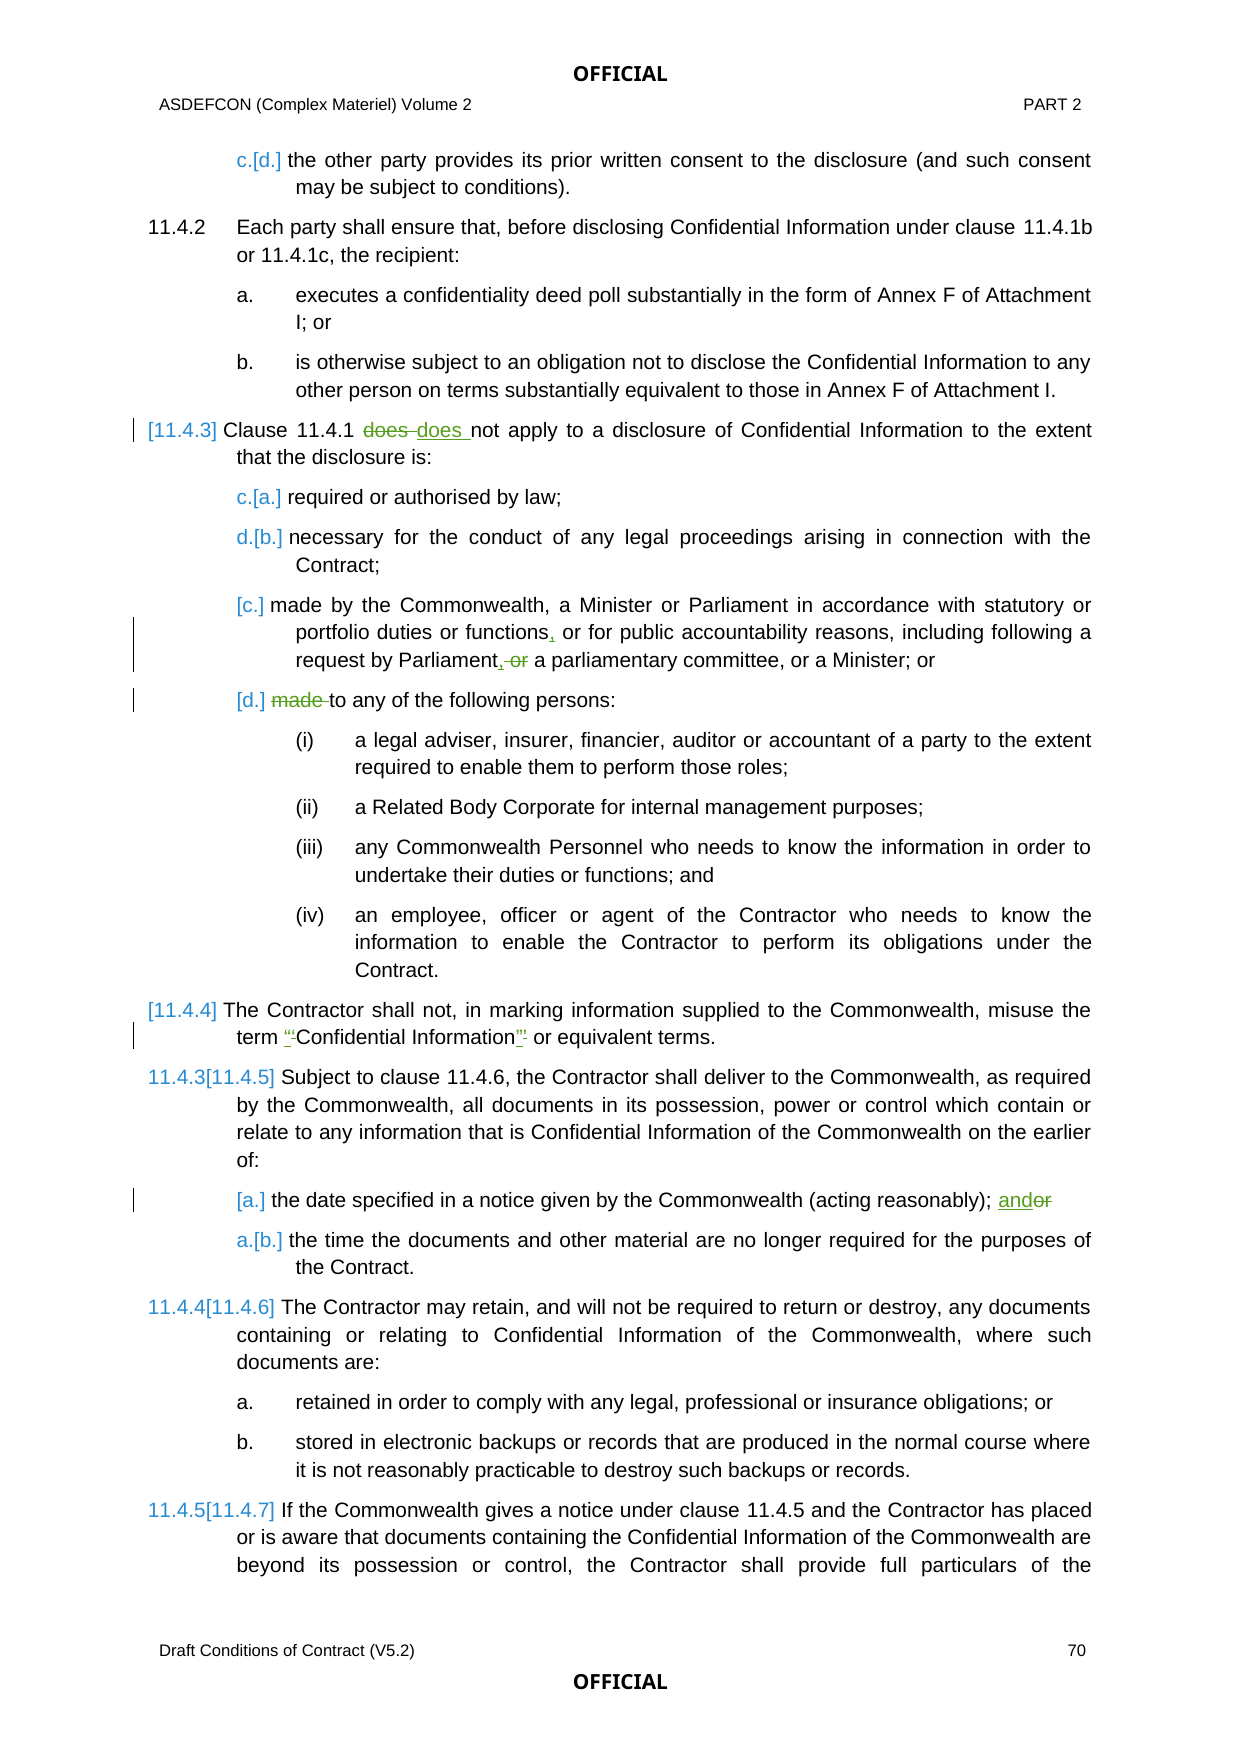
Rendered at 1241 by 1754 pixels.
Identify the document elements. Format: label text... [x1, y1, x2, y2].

text the other party provides its prior written consent to the disclosure (and such consent may be subject to conditions). [236, 148, 1092, 199]
text a Related Body Corporate for internal management purposes; [295, 795, 1092, 819]
text to any of the following persons: [236, 688, 1092, 712]
text The Contractor may retain, and will not be required to return or destroy, any documents containing or relating to Confidential Information of the Commonwealth, where such documents are: [148, 1295, 1092, 1374]
text the date specified in a notice given by the Commonwealth (acting reasonably); [236, 1188, 1092, 1212]
text the time the documents and other material are no longer required for the purposes of the Contract. [236, 1228, 1092, 1279]
text Each party shall ensure that, before disclosing Confidential Information under clause 11.4.1b or 11.4.1c, the recipient: [148, 215, 1092, 267]
text required or authorised by law; [236, 485, 1092, 509]
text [148, 1498, 1092, 1577]
text any Commonwealth Personnel who needs to know the information in order to undertake their duties or functions; and [295, 835, 1092, 887]
text executes a confidentiality deed poll substantially in the form of Annex F of Attachment I; or [236, 283, 1092, 334]
text Subject to clause 11.4.6, the Contractor shall deliver to the Commonwealth, as required by the Commonwealth, all documents in its possession, power or control which contain or relate to any information that is Confidential Information of the Commonwealth on the earlier of: [148, 1065, 1092, 1172]
text made by the Commonwealth, a Minister or Parliament in accordance with statutory or portfolio duties or functions or for public accountability reasons, including following a request by Parliament a parliamentary committee, or a Minister; or [236, 593, 1092, 672]
text necessary for the conduct of any legal proceedings arising in connection with the Contract; [236, 525, 1092, 577]
text an employee, officer or agent of the Contractor who needs to know the information to enable the Contractor to perform its obligations under the Contract. [295, 903, 1092, 982]
text The Contractor shall not, in marking information supplied to the Commonwealth, misuse the term Confidential Information or equivalent terms. [148, 998, 1092, 1049]
text stored in electronic backups or records that are produced in the normal course where it is not reasonably practicable to destroy such backups or records. [236, 1430, 1092, 1482]
text retained in order to comply with any legal, professional or insurance obligations; or [236, 1390, 1092, 1414]
text a legal adviser, insurer, financier, auditor or accountant of a party to the extent required to enable them to perform those roles; [295, 728, 1092, 779]
text is otherwise subject to an obligation not to disclose the Confidential Information to any other person on terms substantially equivalent to those in Annex F of Attachment I. [236, 350, 1092, 402]
text Clause 11.4.1 not apply to a disclosure of Confidential Information to the extent that the disclosure is: [148, 418, 1092, 469]
